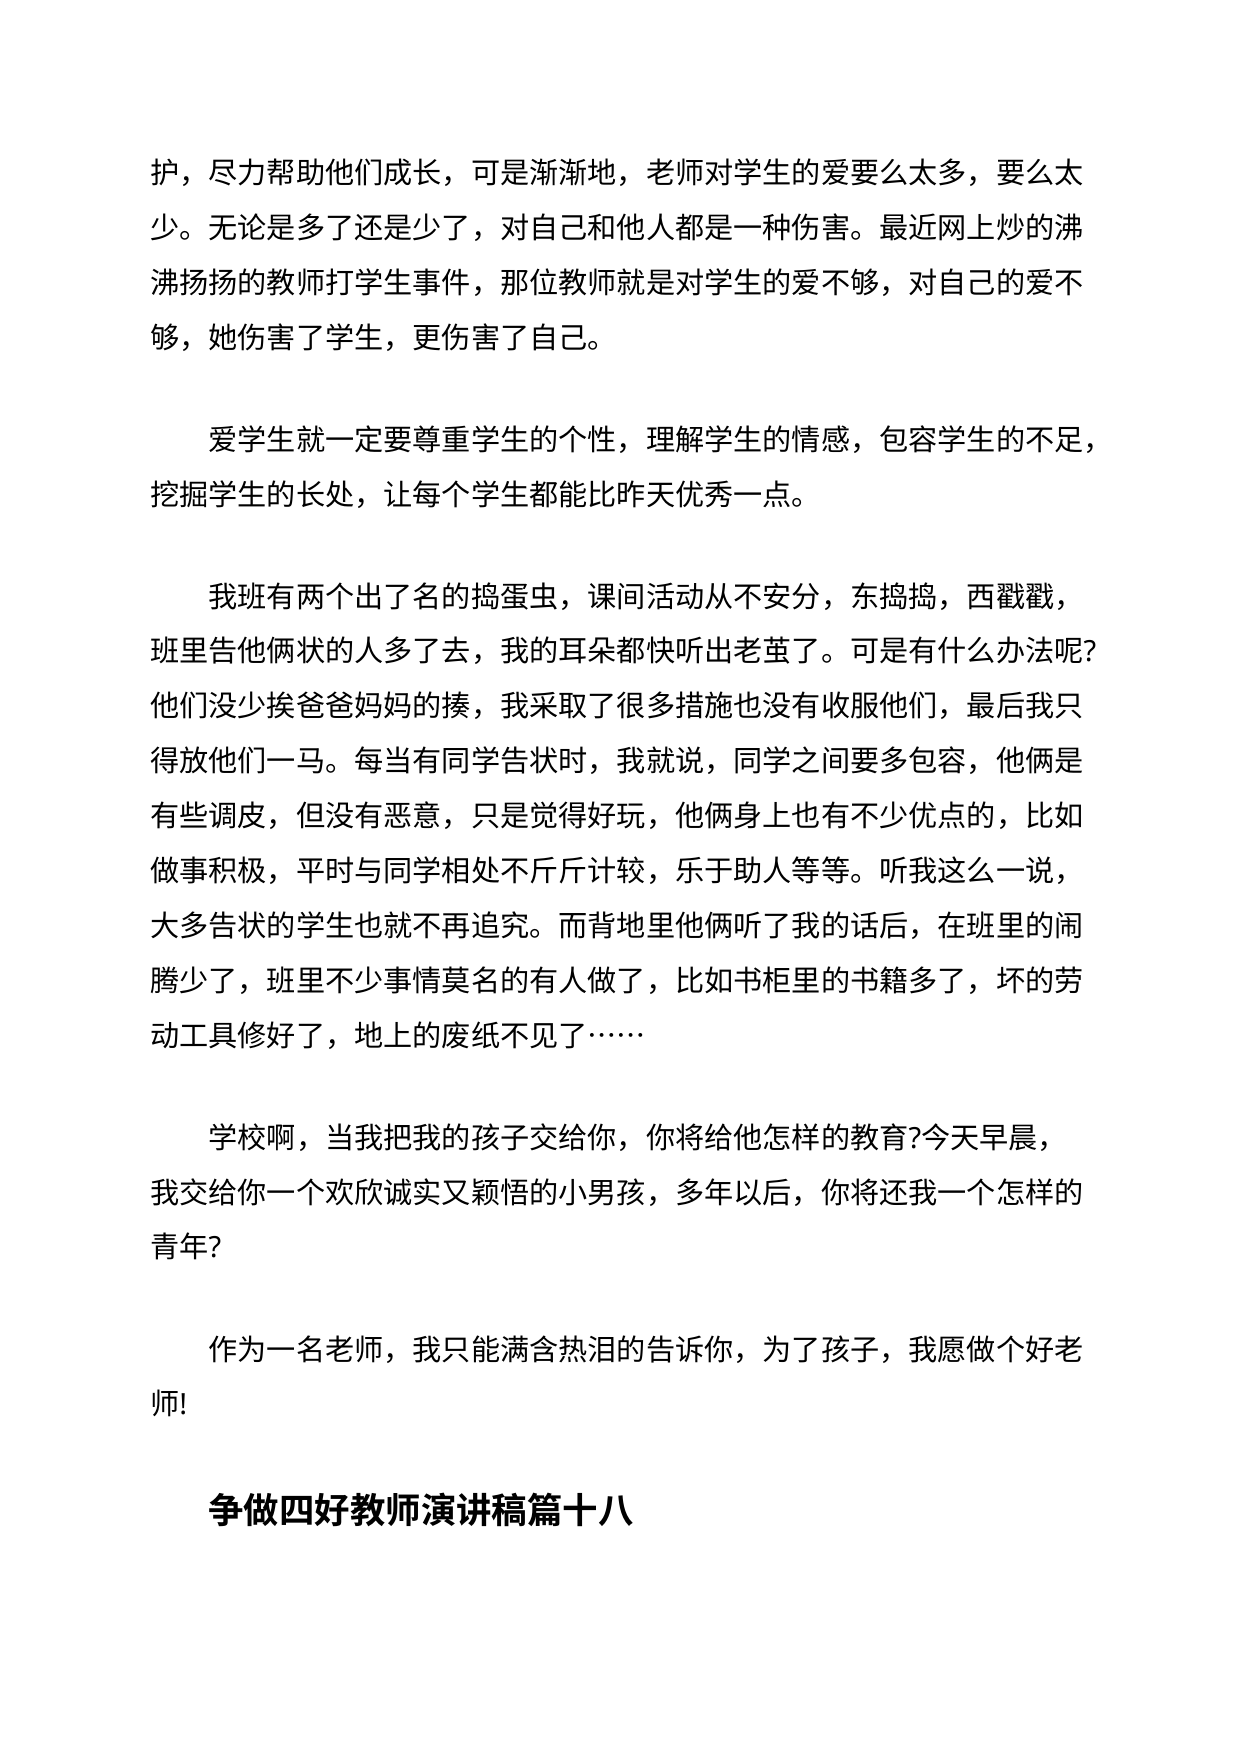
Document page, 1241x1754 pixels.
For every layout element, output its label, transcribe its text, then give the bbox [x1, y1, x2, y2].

text 作为一名老师，我只能满含热泪的告诉你，为了孩子，我愿做个好老师! [150, 1326, 1090, 1423]
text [150, 150, 1090, 357]
text 学校啊，当我把我的孩子交给你，你将给他怎样的教育?今天早晨，我交给你一个欢欣诚实又颖悟的小男孩，多年以后，你将还我一个怎样的青年? [150, 1114, 1090, 1266]
text 我班有两个出了名的捣蛋虫，课间活动从不安分，东捣捣，西戳戳，班里告他俩状的人多了去，我的耳朵都快听出老茧了。可是有什么办法呢?他们没少挨爸爸妈妈的揍，我采取了很多措施也没有收服他们，最后我只得放他们一马。每当有同学告状时，我就说，同学之间要多包容，他俩是有些调皮，但没有恶意，只是觉得好玩，他俩身上也有不少优点的，比如做事积极，平时与同学相处不斤斤计较，乐于助人等等。听我这么一说，大多告状的学生也就不再追究。而背地里他俩听了我的话后，在班里的闹腾少了，班里不少事情莫名的有人做了，比如书柜里的书籍多了，坏的劳动工具修好了，地上的废纸不见了…… [150, 573, 1090, 1055]
text 爱学生就一定要尊重学生的个性，理解学生的情感，包容学生的不足，挖掘学生的长处，让每个学生都能比昨天优秀一点。 [150, 416, 1090, 514]
text 争做四好教师演讲稿篇十八 [150, 1483, 1090, 1534]
